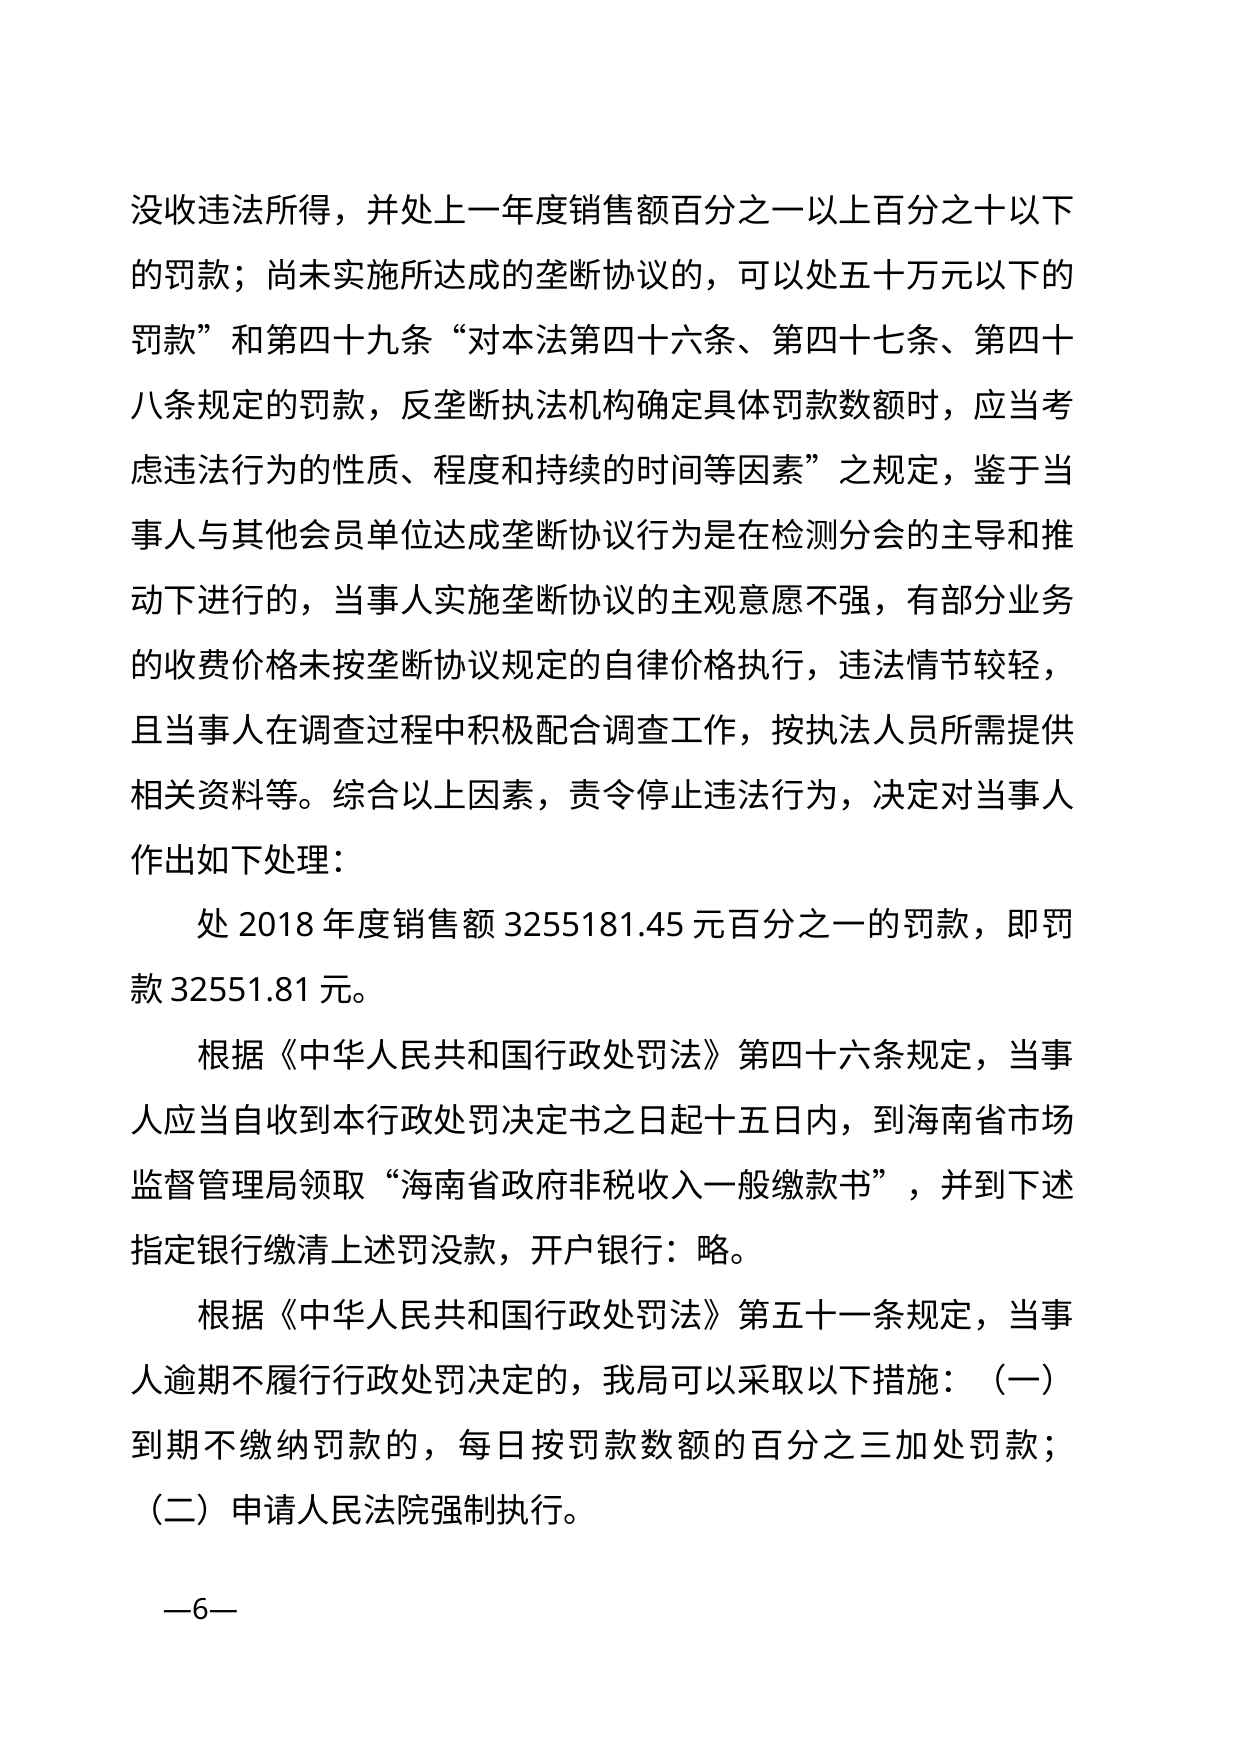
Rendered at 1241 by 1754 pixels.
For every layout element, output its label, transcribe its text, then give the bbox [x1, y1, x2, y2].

text 根据《中华人民共和国行政处罚法》第五十一条规定，当事人逾期不履行行政处罚决定的，我局可以采取以下措施：（一）到期不缴纳罚款的，每日按罚款数额的百分之三加处罚款；（二）申请人民法院强制执行。 [130, 1280, 1075, 1540]
text 处2018年度销售额3255181.45元百分之一的罚款，即罚款32551.81元。 [130, 890, 1075, 1020]
text 根据《中华人民共和国行政处罚法》第四十六条规定，当事人应当自收到本行政处罚决定书之日起十五日内，到海南省市场监督管理局领取“海南省政府非税收入一般缴款书”，并到下述指定银行缴清上述罚没款，开户银行：略。 [130, 1020, 1075, 1280]
